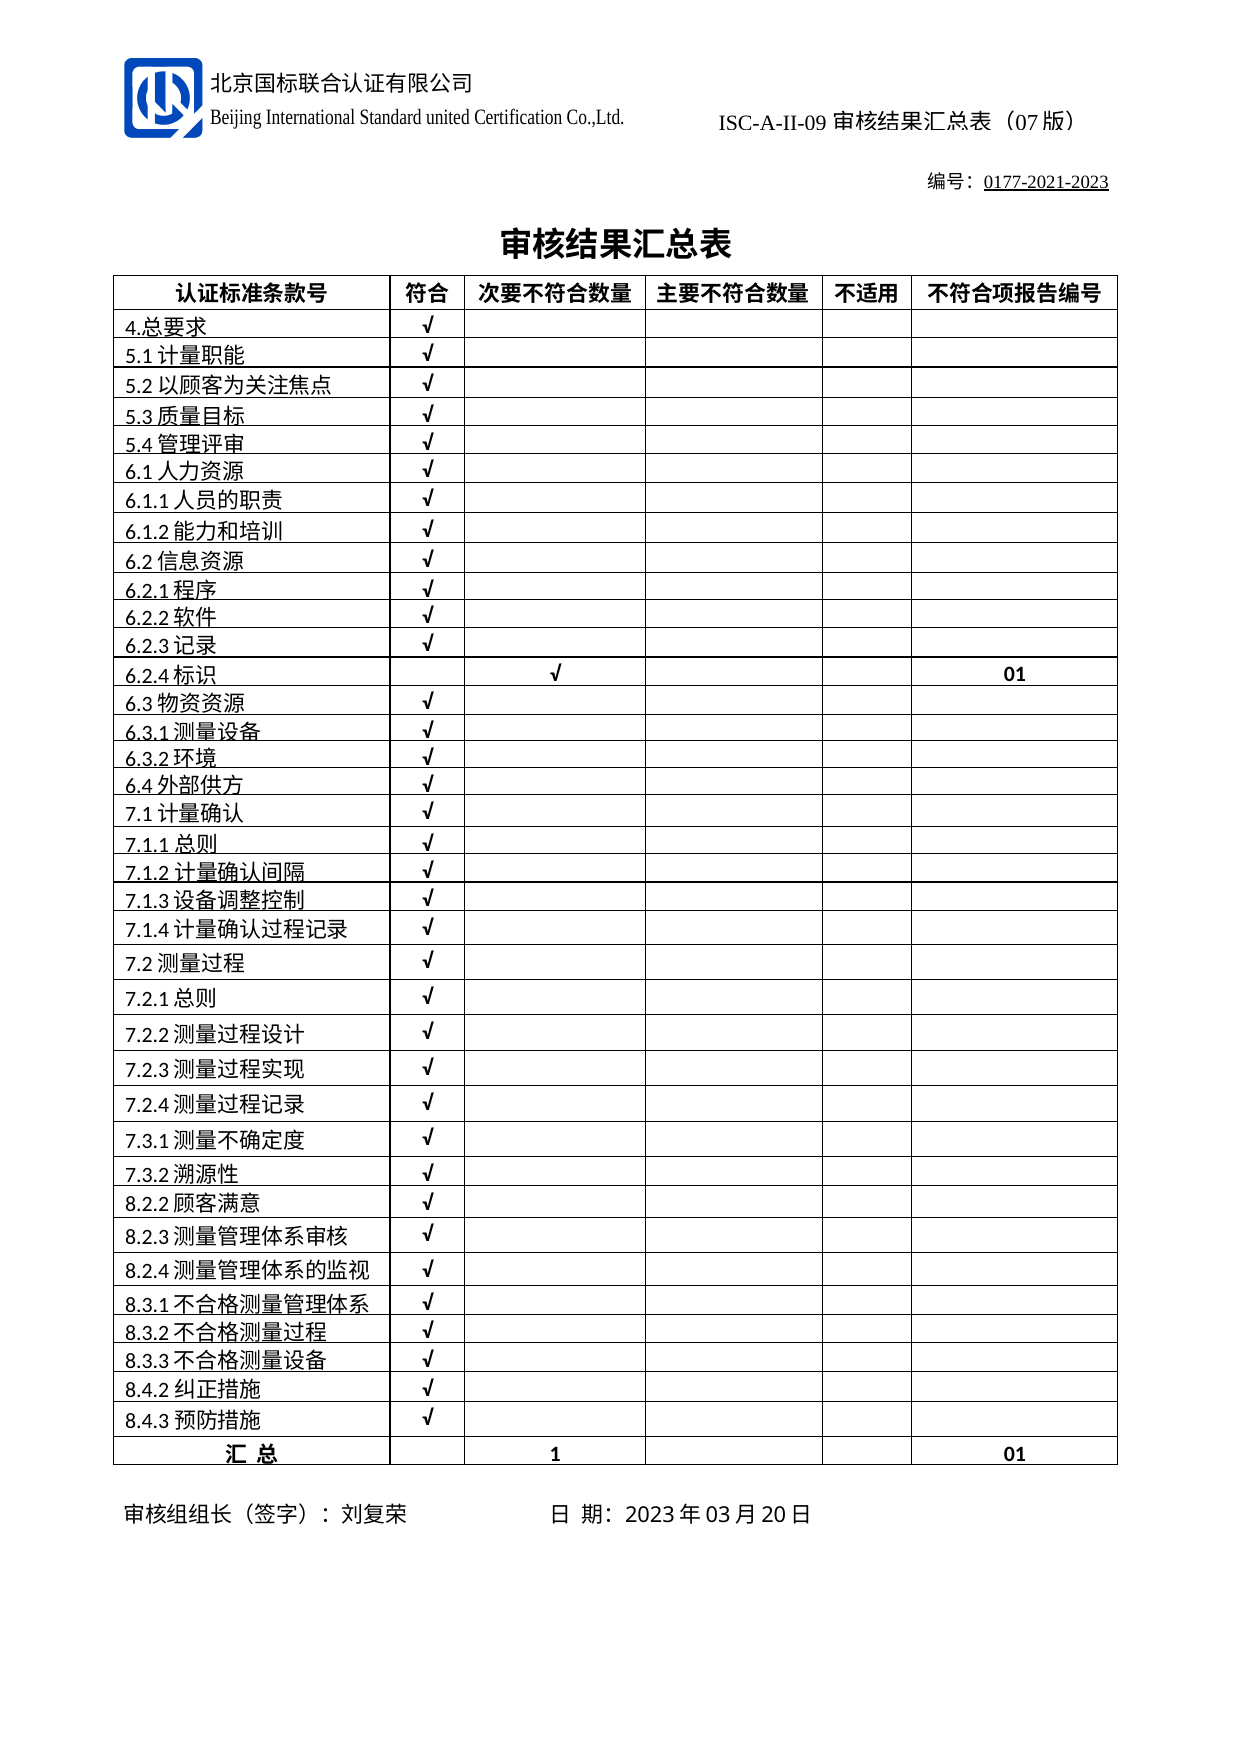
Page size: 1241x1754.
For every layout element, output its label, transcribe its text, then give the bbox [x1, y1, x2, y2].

table_cell 7.1.4计量确认过程记录 [114, 911, 389, 943]
table_cell [823, 398, 911, 425]
table_cell [465, 715, 645, 740]
table_cell [823, 543, 911, 572]
table_cell [823, 768, 911, 794]
table_cell [912, 795, 1117, 826]
table_cell [646, 911, 822, 943]
table_cell √ [391, 1122, 464, 1156]
table_cell [823, 338, 911, 366]
table_cell [823, 795, 911, 826]
table_cell [646, 1253, 822, 1285]
table_cell 5.1 计量职能 [114, 338, 389, 366]
table_cell √ [391, 1343, 464, 1371]
table_cell √ [391, 628, 464, 656]
table_cell 6.2.2软件 [114, 600, 389, 627]
table_cell [391, 658, 464, 684]
table_cell 8.3.1不合格测量管理体系 [114, 1286, 389, 1314]
table_cell √ [391, 911, 464, 943]
table_cell √ [391, 741, 464, 767]
table_cell [646, 658, 822, 684]
table_cell √ [391, 1186, 464, 1217]
table_cell 6.4外部供方 [114, 768, 389, 794]
table_cell [646, 1372, 822, 1401]
table_cell [646, 1437, 822, 1463]
table_cell [465, 1186, 645, 1217]
table_cell 5.4 管理评审 [114, 426, 389, 453]
table_cell [912, 1218, 1117, 1252]
table_cell [646, 310, 822, 337]
table_cell [465, 911, 645, 943]
table_cell [646, 573, 822, 598]
table_cell [912, 911, 1117, 943]
table_cell [823, 1086, 911, 1121]
table_cell √ [391, 1051, 464, 1085]
table_cell [912, 1402, 1117, 1436]
table_cell [465, 543, 645, 572]
table_cell [823, 1157, 911, 1185]
table_cell [646, 426, 822, 453]
table_cell [465, 1157, 645, 1185]
table_cell √ [391, 1157, 464, 1185]
table_header 次要不符合数量 [465, 276, 645, 308]
table_cell [465, 426, 645, 453]
text 审核组组长（签字）：刘复荣 日 期：2023年03月20日 [123, 1497, 1108, 1529]
table_cell √ [391, 454, 464, 482]
table_cell √ [391, 1253, 464, 1285]
table_cell 7.2.4测量过程记录 [114, 1086, 389, 1121]
table_cell 01 [912, 658, 1117, 684]
table_cell [912, 426, 1117, 453]
table_cell √ [391, 1286, 464, 1314]
table_cell [646, 980, 822, 1014]
table_cell √ [391, 827, 464, 853]
table_cell 7.2 测量过程 [114, 945, 389, 979]
text 审核结果汇总表 [123, 210, 1108, 275]
table_cell 4.总要求 [114, 310, 389, 337]
table_cell √ [391, 854, 464, 881]
table_cell √ [391, 310, 464, 337]
table_cell 6.3 物资资源 [114, 686, 389, 713]
table_cell [912, 1186, 1117, 1217]
table_cell [646, 715, 822, 740]
table_cell √ [391, 980, 464, 1014]
table_cell [465, 1402, 645, 1436]
table_cell [823, 1372, 911, 1401]
table_cell √ [391, 686, 464, 713]
table_cell √ [391, 398, 464, 425]
table_cell 7.2.1总则 [114, 980, 389, 1014]
table_cell [823, 1402, 911, 1436]
table_cell [646, 543, 822, 572]
table_cell [465, 573, 645, 598]
table_cell √ [391, 426, 464, 453]
table_cell 汇 总 [114, 1437, 389, 1463]
table_cell 7.1.1 总则 [114, 827, 389, 853]
table_cell [823, 686, 911, 713]
table_cell [823, 1051, 911, 1085]
table_cell [646, 398, 822, 425]
table_cell 8.3.3不合格测量设备 [114, 1343, 389, 1371]
table_header 符合 [391, 276, 464, 308]
table_cell [912, 854, 1117, 881]
table_cell [465, 513, 645, 542]
table_cell [912, 827, 1117, 853]
table_cell 8.2.4测量管理体系的监视 [114, 1253, 389, 1285]
table_cell [465, 368, 645, 397]
table_cell [823, 827, 911, 853]
table_cell √ [391, 600, 464, 627]
table_cell [823, 911, 911, 943]
table_cell 01 [912, 1437, 1117, 1463]
table_cell 6.2.1程序 [114, 573, 389, 598]
table_cell [646, 945, 822, 979]
table_cell [465, 600, 645, 627]
table_cell [465, 827, 645, 853]
table_cell √ [391, 513, 464, 542]
table_cell [912, 1122, 1117, 1156]
table_cell [465, 1343, 645, 1371]
table_cell [646, 883, 822, 910]
table_cell [912, 686, 1117, 713]
table_cell [912, 573, 1117, 598]
table_cell [646, 1315, 822, 1342]
table_cell [912, 628, 1117, 656]
table_cell [646, 1286, 822, 1314]
table_cell 6.3.1测量设备 [114, 715, 389, 740]
table_cell [465, 483, 645, 512]
table_cell [465, 398, 645, 425]
table_cell [823, 1286, 911, 1314]
table_cell 7.3.2溯源性 [114, 1157, 389, 1185]
table_cell [465, 1315, 645, 1342]
table_cell [823, 368, 911, 397]
table_cell √ [391, 1315, 464, 1342]
table_cell [823, 1437, 911, 1463]
table_cell [823, 1218, 911, 1252]
table_cell [646, 454, 822, 482]
table_cell [823, 658, 911, 684]
table_cell 6.1.1人员的职责 [114, 483, 389, 512]
table_cell 5.3 质量目标 [114, 398, 389, 425]
table_cell [823, 1122, 911, 1156]
table_cell [823, 1253, 911, 1285]
table_cell [823, 715, 911, 740]
table_cell [646, 338, 822, 366]
table_cell [465, 1218, 645, 1252]
table_cell [646, 628, 822, 656]
table_cell [465, 883, 645, 910]
table_cell √ [465, 658, 645, 684]
table_cell [465, 454, 645, 482]
table_cell [465, 310, 645, 337]
table_cell [912, 1051, 1117, 1085]
table_cell √ [391, 795, 464, 826]
table_cell [912, 1253, 1117, 1285]
table_header 不符合项报告编号 [912, 276, 1117, 308]
table_cell [465, 338, 645, 366]
table_cell [646, 1086, 822, 1121]
table_cell 7.1计量确认 [114, 795, 389, 826]
table_cell √ [391, 883, 464, 910]
table_cell [912, 980, 1117, 1014]
table_cell 8.3.2不合格测量过程 [114, 1315, 389, 1342]
table_cell [823, 980, 911, 1014]
table_cell [465, 980, 645, 1014]
table_cell [823, 1343, 911, 1371]
table_header 不适用 [823, 276, 911, 308]
table_cell [646, 768, 822, 794]
table_cell [646, 854, 822, 881]
table_cell √ [391, 543, 464, 572]
table_cell [912, 1372, 1117, 1401]
table_cell [823, 854, 911, 881]
picture [124, 58, 203, 138]
table_cell [823, 483, 911, 512]
table_cell 6.1人力资源 [114, 454, 389, 482]
table_cell √ [391, 1218, 464, 1252]
table_cell [912, 513, 1117, 542]
table_cell [823, 741, 911, 767]
table_cell [465, 1051, 645, 1085]
table_cell [912, 883, 1117, 910]
table_cell [912, 310, 1117, 337]
table_cell 6.3.2环境 [114, 741, 389, 767]
table_cell [465, 1086, 645, 1121]
table_cell 6.2信息资源 [114, 543, 389, 572]
table_cell [823, 454, 911, 482]
table_cell √ [391, 1015, 464, 1050]
table_cell [646, 741, 822, 767]
table_cell [912, 368, 1117, 397]
table_cell [912, 741, 1117, 767]
table_cell √ [391, 1402, 464, 1436]
table_cell 8.2.3测量管理体系审核 [114, 1218, 389, 1252]
table_cell [465, 1122, 645, 1156]
table_cell 7.2.2测量过程设计 [114, 1015, 389, 1050]
table_cell [646, 513, 822, 542]
table_cell [646, 795, 822, 826]
table_cell [646, 1157, 822, 1185]
table_cell 1 [465, 1437, 645, 1463]
table_cell [391, 1437, 464, 1463]
table_cell [912, 1286, 1117, 1314]
table_cell [823, 310, 911, 337]
table_cell √ [391, 573, 464, 598]
table_cell [646, 1218, 822, 1252]
table_cell [912, 1157, 1117, 1185]
table_cell [646, 600, 822, 627]
table_cell [912, 1315, 1117, 1342]
table_cell [646, 827, 822, 853]
table_cell [912, 454, 1117, 482]
table_cell [912, 715, 1117, 740]
table_cell √ [391, 715, 464, 740]
table_cell [465, 686, 645, 713]
table_cell √ [391, 945, 464, 979]
table_cell [823, 945, 911, 979]
table_cell [912, 945, 1117, 979]
table_cell [646, 1186, 822, 1217]
table_cell [646, 1015, 822, 1050]
table_cell [823, 1015, 911, 1050]
table_cell [646, 1343, 822, 1371]
table_cell [646, 1122, 822, 1156]
table_cell [823, 628, 911, 656]
table_cell 7.2.3测量过程实现 [114, 1051, 389, 1085]
table_cell [912, 1086, 1117, 1121]
table_cell [465, 1015, 645, 1050]
table_cell 7.1.2 计量确认间隔 [114, 854, 389, 881]
table_header 主要不符合数量 [646, 276, 822, 308]
table_cell 7.3.1测量不确定度 [114, 1122, 389, 1156]
table_cell √ [391, 1086, 464, 1121]
table_cell 6.1.2能力和培训 [114, 513, 389, 542]
text 编号：0177-2021-2023 [123, 164, 1108, 196]
table_cell [823, 600, 911, 627]
table_cell 7.1.3设备调整控制 [114, 883, 389, 910]
table_cell [912, 768, 1117, 794]
table_cell [912, 600, 1117, 627]
table_cell [646, 1402, 822, 1436]
table_cell [646, 368, 822, 397]
table_cell [912, 1343, 1117, 1371]
table_cell [465, 854, 645, 881]
table_cell [465, 1372, 645, 1401]
table_cell 6.2.4标识 [114, 658, 389, 684]
table_cell [646, 483, 822, 512]
table_cell [912, 543, 1117, 572]
table_cell √ [391, 1372, 464, 1401]
table_cell 8.4.2 纠正措施 [114, 1372, 389, 1401]
table_cell [646, 686, 822, 713]
table_cell [465, 1253, 645, 1285]
table_cell [823, 1186, 911, 1217]
table_cell [912, 483, 1117, 512]
table_cell [823, 883, 911, 910]
table_cell [823, 573, 911, 598]
table_cell 5.2 以顾客为关注焦点 [114, 368, 389, 397]
table_cell [465, 628, 645, 656]
table_cell [465, 741, 645, 767]
table_cell 8.2.2顾客满意 [114, 1186, 389, 1217]
table_cell [646, 1051, 822, 1085]
table_header 认证标准条款号 [114, 276, 389, 308]
table_cell [465, 768, 645, 794]
table_cell √ [391, 483, 464, 512]
table_cell √ [391, 768, 464, 794]
table_cell [823, 1315, 911, 1342]
table_cell [465, 945, 645, 979]
table_cell [823, 513, 911, 542]
table_cell [465, 1286, 645, 1314]
table_cell [912, 338, 1117, 366]
table_cell 6.2.3记录 [114, 628, 389, 656]
table_cell [823, 426, 911, 453]
table_cell [465, 795, 645, 826]
table_cell [912, 398, 1117, 425]
table_cell √ [391, 368, 464, 397]
table_cell 8.4.3 预防措施 [114, 1402, 389, 1436]
table_cell [912, 1015, 1117, 1050]
table_cell √ [391, 338, 464, 366]
